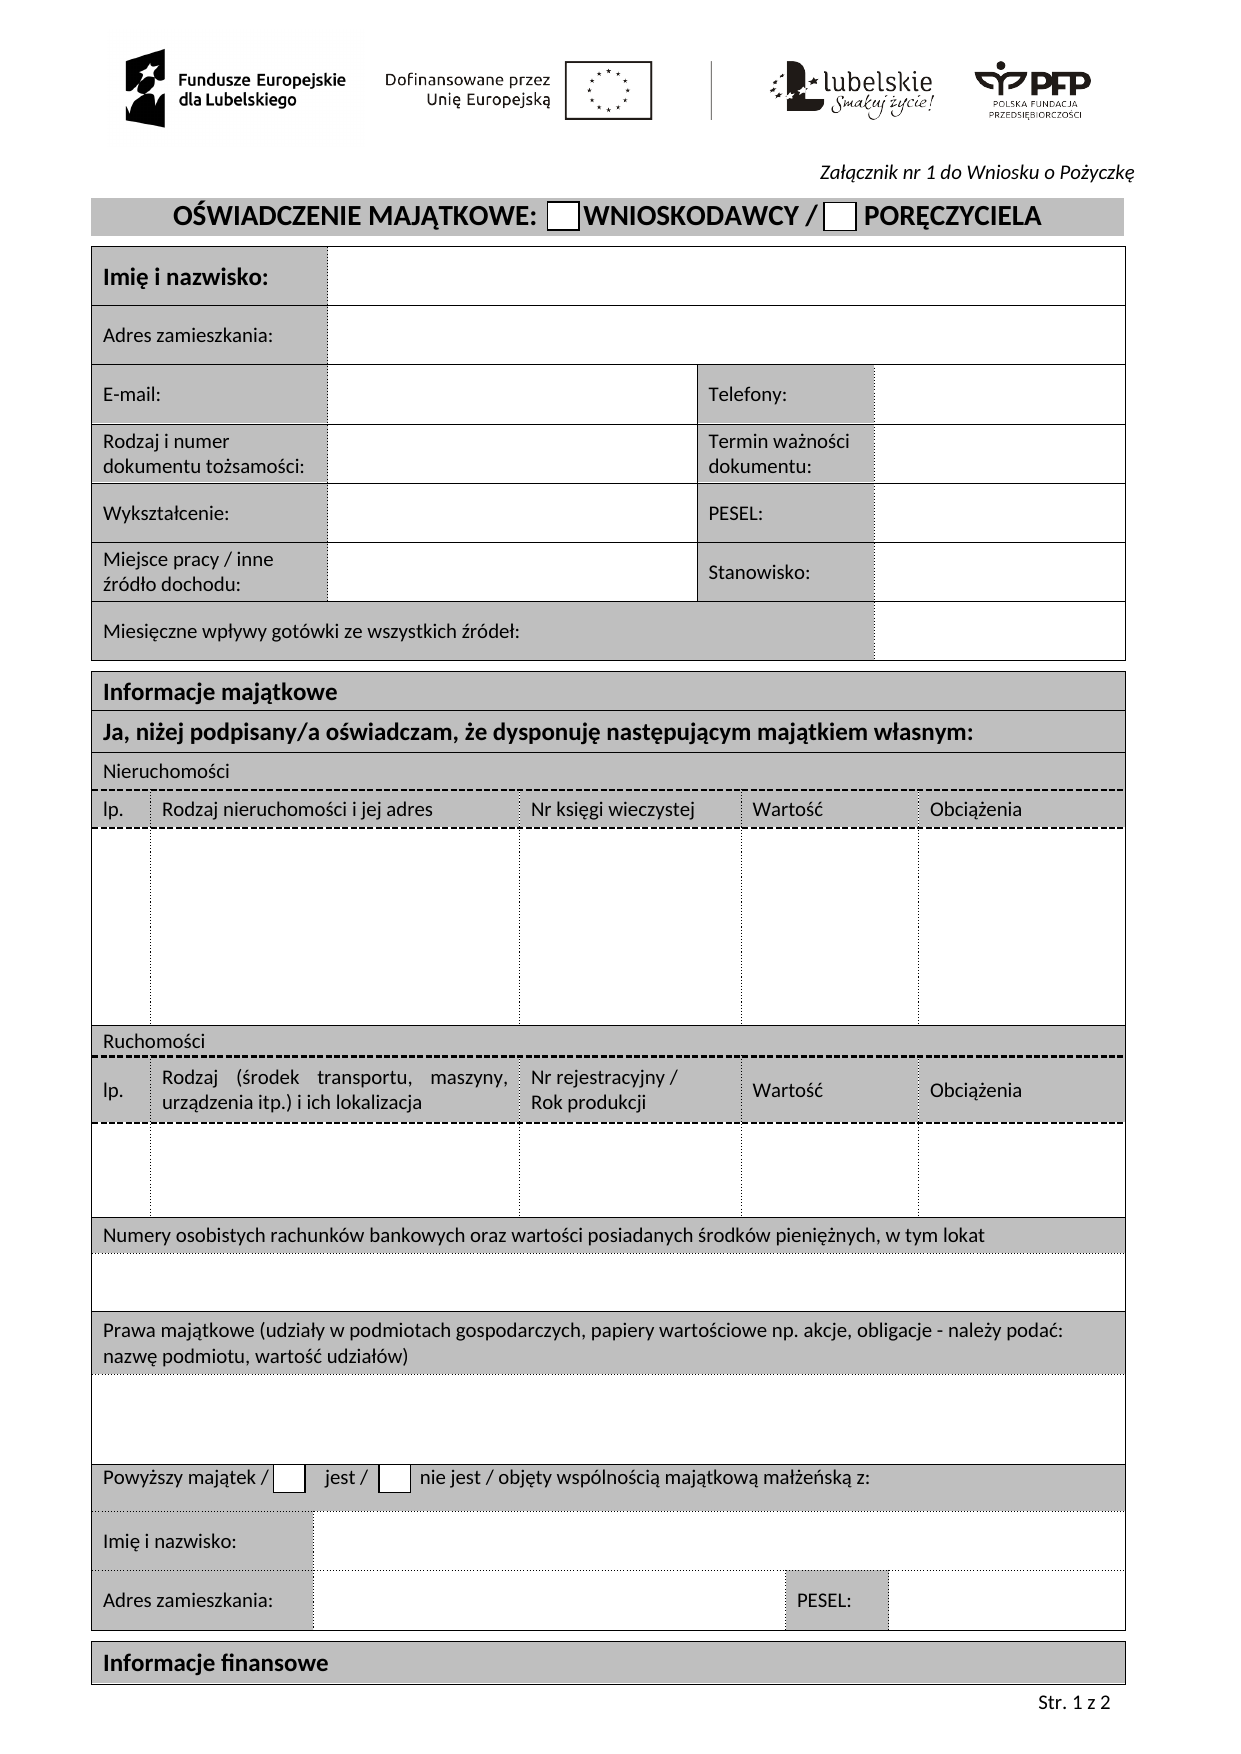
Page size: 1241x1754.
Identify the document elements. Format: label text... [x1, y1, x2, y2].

table_cell [328, 306, 1125, 364]
table_cell Wartość [741, 1055, 918, 1122]
table_cell Telefony: [698, 365, 874, 423]
table_cell [151, 1122, 519, 1217]
table_cell E-mail: [92, 365, 328, 423]
table_cell Adres zamieszkania: [92, 1570, 313, 1630]
text Załącznik nr 1 do Wniosku o Pożyczkę [106, 159, 1137, 185]
table_cell [874, 602, 1125, 660]
table_header [328, 247, 1125, 305]
table_cell Miejsce pracy / inne źródło dochodu: [92, 543, 328, 601]
table_cell Termin ważności dokumentu: [698, 425, 874, 482]
table_cell [919, 827, 1125, 1025]
table_cell [919, 1122, 1125, 1217]
table_cell Adres zamieszkania: [92, 306, 328, 364]
table_cell [741, 1122, 918, 1217]
table_cell Wartość [741, 789, 918, 827]
table_cell [92, 1122, 151, 1217]
table_cell [328, 543, 697, 601]
table_cell [328, 365, 697, 423]
table_cell Ja, niżej podpisany/a oświadczam, że dysponuję następującym majątkiem własnym: [92, 711, 1125, 752]
table_cell [313, 1570, 786, 1630]
table_cell [92, 1374, 1125, 1463]
table_cell Powyższy majątek / jest / nie jest / objęty wspólnością majątkową małżeńską z: [92, 1465, 1125, 1511]
table_header Informacje majątkowe [92, 672, 1125, 710]
table_cell Nr księgi wieczystej [520, 789, 741, 827]
table_header OŚWIADCZENIE MAJĄTKOWE: WNIOSKODAWCY / PORĘCZYCIELA [91, 198, 1124, 236]
table_cell [92, 827, 151, 1025]
table_cell lp. [92, 1055, 151, 1122]
table_cell Rodzaj nieruchomości i jej adres [151, 789, 519, 827]
table_cell [328, 425, 697, 482]
table_cell Rodzaj i numer dokumentu tożsamości: [92, 425, 328, 482]
table_cell PESEL: [786, 1570, 889, 1630]
table_cell [151, 827, 519, 1025]
table_cell [741, 827, 918, 1025]
table_cell Obciążenia [919, 1055, 1125, 1122]
table_cell [874, 425, 1125, 482]
table_cell Nr rejestracyjny / Rok produkcji [520, 1055, 741, 1122]
table_cell PESEL: [698, 484, 874, 542]
table_cell [520, 827, 741, 1025]
picture [106, 29, 1110, 147]
table_header Imię i nazwisko: [92, 247, 328, 305]
table_cell [520, 1122, 741, 1217]
table_cell [874, 365, 1125, 423]
table_cell [328, 484, 697, 542]
table_cell [874, 543, 1125, 601]
table_cell Obciążenia [919, 789, 1125, 827]
table_cell [313, 1511, 1125, 1570]
table_cell [889, 1570, 1125, 1630]
table_cell Stanowisko: [698, 543, 874, 601]
table_cell Prawa majątkowe (udziały w podmiotach gospodarczych, papiery wartościowe np. akcje, obligacje - należy podać: nazwę podmiotu, wartość udziałów) [92, 1312, 1125, 1374]
table_cell Wykształcenie: [92, 484, 328, 542]
table_cell Nieruchomości [92, 753, 1125, 789]
table_cell Miesięczne wpływy gotówki ze wszystkich źródeł: [92, 602, 874, 660]
table_cell Rodzaj (środek transportu, maszyny, urządzenia itp.) i ich lokalizacja [151, 1055, 519, 1122]
table_cell lp. [92, 789, 151, 827]
table_cell Numery osobistych rachunków bankowych oraz wartości posiadanych środków pieniężnych, w tym lokat [92, 1218, 1125, 1253]
table_cell [92, 1253, 1125, 1311]
table_cell [874, 484, 1125, 542]
table_cell Imię i nazwisko: [92, 1511, 313, 1570]
table_cell Ruchomości [92, 1026, 1125, 1055]
table_header Informacje finansowe [92, 1642, 1125, 1683]
